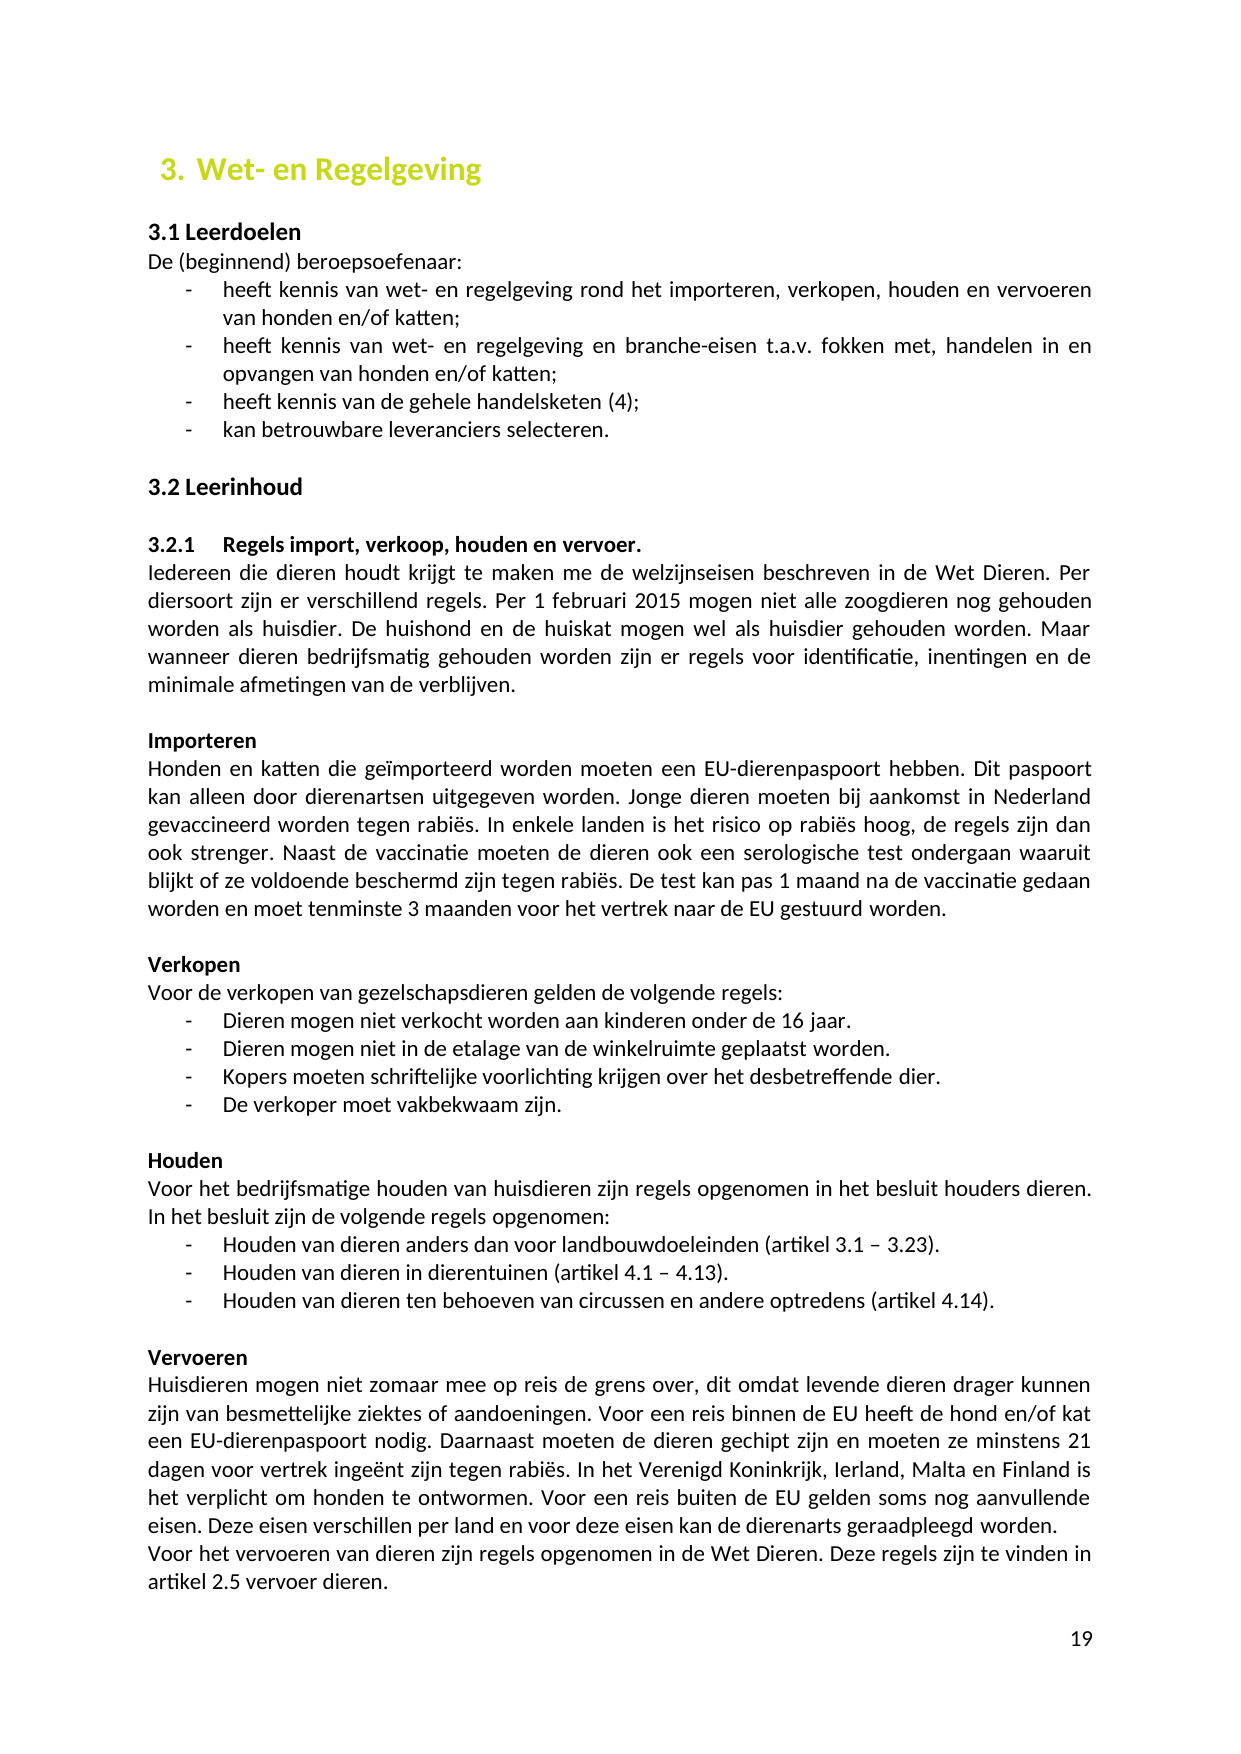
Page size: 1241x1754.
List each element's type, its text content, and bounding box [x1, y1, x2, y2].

text Voor het bedrijfsmatige houden van huisdieren zijn regels opgenomen in het besluit houders dieren. In het besluit zijn de volgende regels opgenomen: [148, 1174, 1093, 1231]
list Dieren mogen niet verkocht worden aan kinderen onder de 16 jaar. [185, 1006, 1093, 1034]
list Dieren mogen niet in de etalage van de winkelruimte geplaatst worden. [185, 1034, 1093, 1062]
list Kopers moeten schriftelijke voorlichting krijgen over het desbetreffende dier. [185, 1062, 1093, 1090]
text Verkopen [148, 950, 1093, 978]
text De (beginnend) beroepsoefenaar: [148, 247, 1093, 275]
list Houden van dieren anders dan voor landbouwdoeleinden (artikel 3.1 – 3.23). [185, 1231, 1093, 1258]
text Importeren [148, 726, 1093, 754]
text Voor de verkopen van gezelschapsdieren gelden de volgende regels: [148, 978, 1093, 1006]
text Huisdieren mogen niet zomaar mee op reis de grens over, dit omdat levende dieren drager kunnen zijn van besmettelijke ziektes of aandoeningen. Voor een reis binnen de EU heeft de hond en/of kat een EU-dierenpaspoort nodig. Daarnaast moeten de dieren gechipt zijn en moeten ze minstens 21 dagen voor vertrek ingeënt zijn tegen rabiës. In het Verenigd Koninkrijk, Ierland, Malta en Finland is het verplicht om honden te ontwormen. Voor een reis buiten de EU gelden soms nog aanvullende eisen. Deze eisen verschillen per land en voor deze eisen kan de dierenarts geraadpleegd worden. [148, 1371, 1093, 1539]
list Houden van dieren in dierentuinen (artikel 4.1 – 4.13). [185, 1258, 1093, 1287]
list Houden van dieren ten behoeven van circussen en andere optredens (artikel 4.14). [185, 1287, 1093, 1314]
subtitle Wet- en Regelgeving [159, 148, 1093, 188]
subtitle Leerdoelen [148, 216, 1093, 247]
text Voor het vervoeren van dieren zijn regels opgenomen in de Wet Dieren. Deze regels zijn te vinden in artikel 2.5 vervoer dieren. [148, 1539, 1093, 1595]
list heeft kennis van wet- en regelgeving en branche-eisen t.a.v. fokken met, handelen in en opvangen van honden en/of katten; [185, 331, 1093, 387]
text Vervoeren [148, 1343, 1093, 1371]
list heeft kennis van wet- en regelgeving rond het importeren, verkopen, houden en vervoeren van honden en/of katten; [185, 275, 1093, 331]
list De verkoper moet vakbekwaam zijn. [185, 1090, 1093, 1118]
list heeft kennis van de gehele handelsketen (4); [185, 387, 1093, 415]
text Honden en katten die geïmporteerd worden moeten een EU-dierenpaspoort hebben. Dit paspoort kan alleen door dierenartsen uitgegeven worden. Jonge dieren moeten bij aankomst in Nederland gevaccineerd worden tegen rabiës. In enkele landen is het risico op rabiës hoog, de regels zijn dan ook strenger. Naast de vaccinatie moeten de dieren ook een serologische test ondergaan waaruit blijkt of ze voldoende beschermd zijn tegen rabiës. De test kan pas 1 maand na de vaccinatie gedaan worden en moet tenminste 3 maanden voor het vertrek naar de EU gestuurd worden. [148, 754, 1093, 922]
list kan betrouwbare leveranciers selecteren. [185, 415, 1093, 443]
text Houden [148, 1146, 1093, 1174]
text Iedereen die dieren houdt krijgt te maken me de welzijnseisen beschreven in de Wet Dieren. Per diersoort zijn er verschillend regels. Per 1 februari 2015 mogen niet alle zoogdieren nog gehouden worden als huisdier. De huishond en de huiskat mogen wel als huisdier gehouden worden. Maar wanneer dieren bedrijfsmatig gehouden worden zijn er regels voor identificatie, inentingen en de minimale afmetingen van de verblijven. [148, 558, 1093, 698]
subtitle Regels import, verkoop, houden en vervoer. [148, 530, 1093, 558]
subtitle Leerinhoud [148, 471, 1093, 502]
